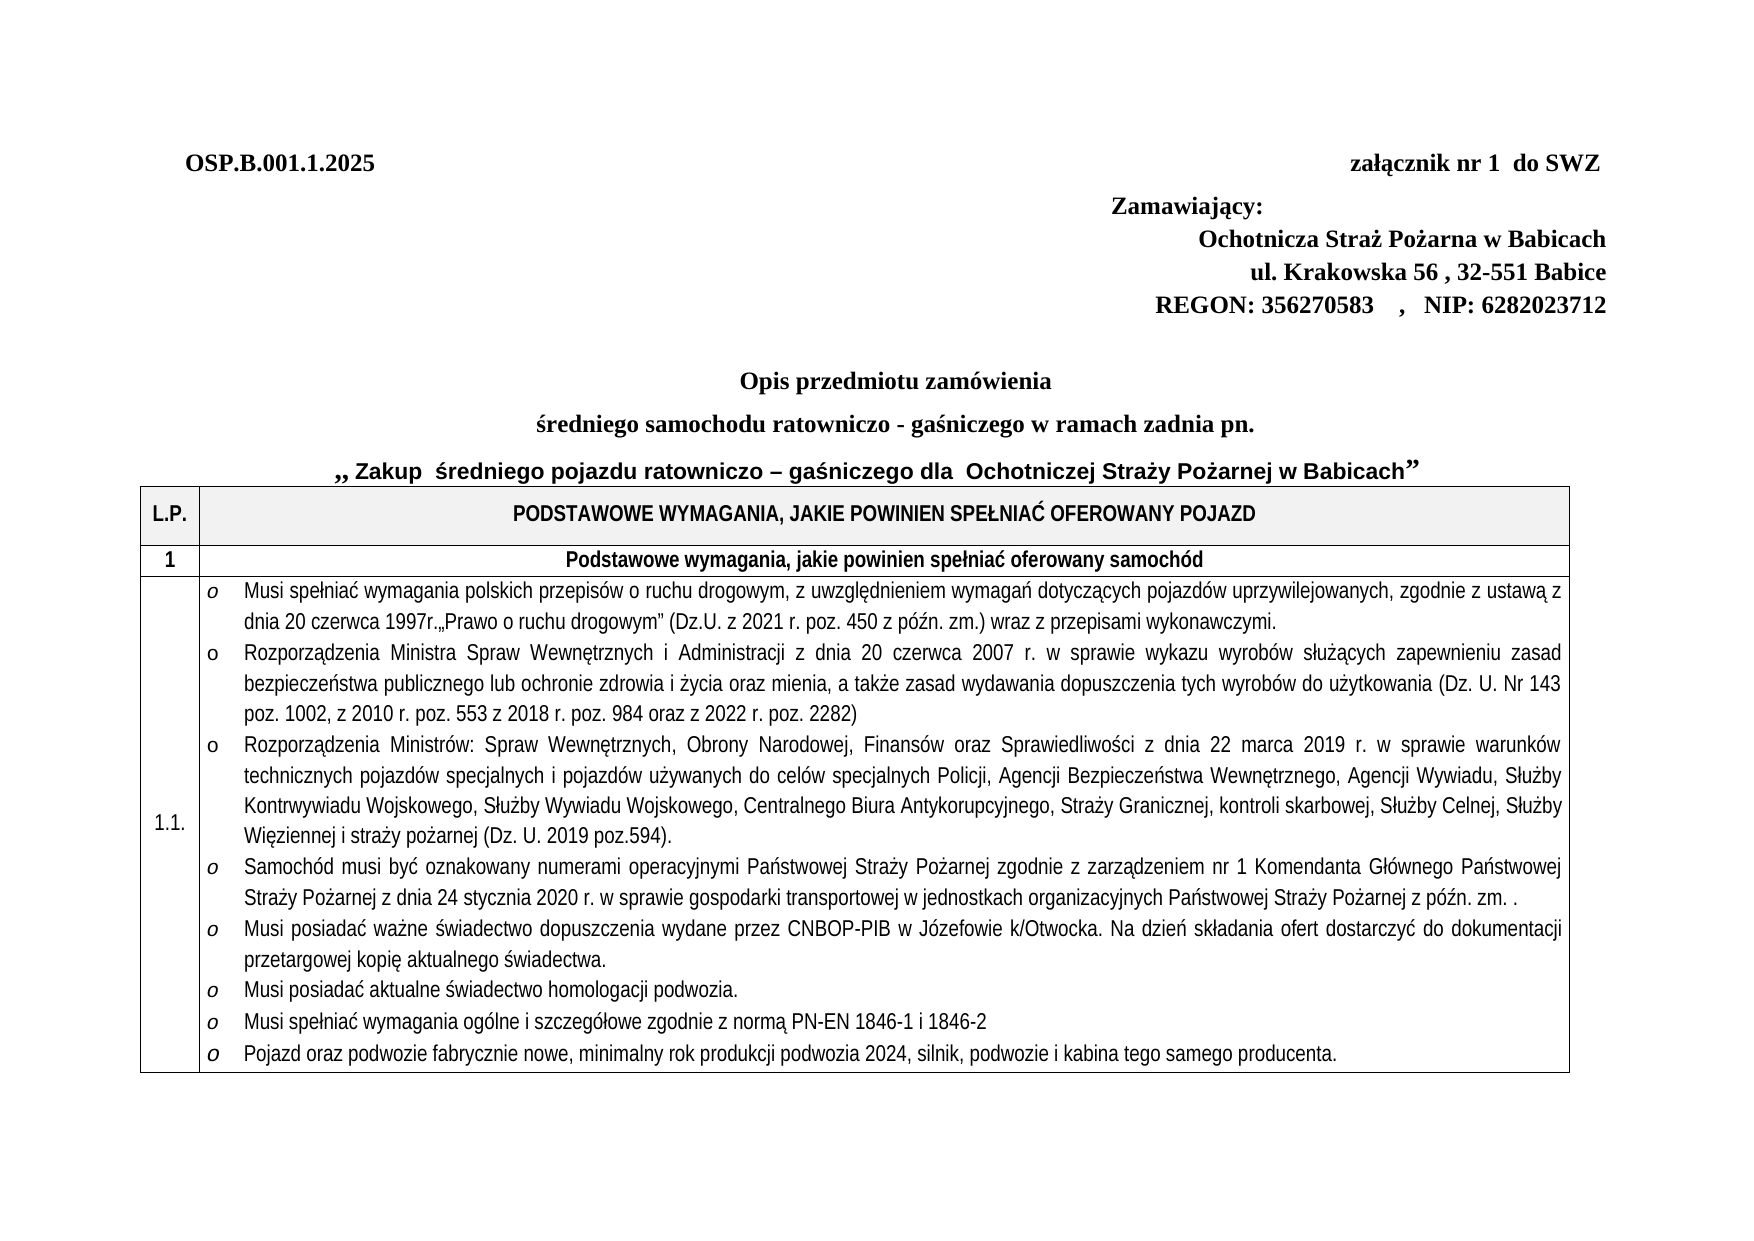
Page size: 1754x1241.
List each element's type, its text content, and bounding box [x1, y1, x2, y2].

text średniego samochodu ratowniczo - gaśniczego w ramach zadnia pn. [185, 409, 1606, 438]
text ul. Krakowska 56 , 32-551 Babice [768, 257, 1606, 286]
text Opis przedmiotu zamówienia [185, 366, 1606, 395]
table_cell 1 [141, 546, 199, 576]
text REGON: 356270583 , NIP: 6282023712 [768, 290, 1606, 318]
text Zamawiający: [694, 191, 1606, 219]
text OSP.B.001.1.2025 załącznik nr 1 do SWZ [185, 148, 1606, 176]
table_header L.P. [141, 487, 199, 545]
text Ochotnicza Straż Pożarna w Babicach [768, 224, 1606, 252]
table_header PODSTAWOWE WYMAGANIA, JAKIE POWINIEN SPEŁNIAĆ OFEROWANY POJAZD [200, 487, 1569, 545]
table_cell Podstawowe wymagania, jakie powinien spełniać oferowany samochód [200, 546, 1569, 576]
table_cell 1.1. [141, 577, 199, 1072]
table_cell Musi spełniać wymagania polskich przepisów o ruchu drogowym, z uwzględnieniem wymagań dotyczących pojazdów uprzywilejowanych, zgodnie z ustawą z dnia 20 czerwca 1997r.„Prawo o ruchu drogowym” (Dz.U. z 2021 r. poz. 450 z późn. zm.) wraz z przepisami wykonawczymi. Rozporządzenia Ministra Spraw Wewnętrznych i Administracji z dnia 20 czerwca 2007 r. w sprawie wykazu wyrobów służących zapewnieniu zasad bezpieczeństwa publicznego lub ochronie zdrowia i życia oraz mienia, a także zasad wydawania dopuszczenia tych wyrobów do użytkowania (Dz. U. Nr 143 poz. 1002, z 2010 r. poz. 553 z 2018 r. poz. 984 oraz z 2022 r. poz. 2282) Rozporządzenia Ministrów: Spraw Wewnętrznych, Obrony Narodowej, Finansów oraz Sprawiedliwości z dnia 22 marca 2019 r. w sprawie warunków technicznych pojazdów specjalnych i pojazdów używanych do celów specjalnych Policji, Agencji Bezpieczeństwa Wewnętrznego, Agencji Wywiadu, Służby Kontrwywiadu Wojskowego, Służby Wywiadu Wojskowego, Centralnego Biura Antykorupcyjnego, Straży Granicznej, kontroli skarbowej, Służby Celnej, Służby Więziennej i straży pożarnej (Dz. U. 2019 poz.594). Samochód musi być oznakowany numerami operacyjnymi Państwowej Straży Pożarnej zgodnie z zarządzeniem nr 1 Komendanta Głównego Państwowej Straży Pożarnej z dnia 24 stycznia 2020 r. w sprawie gospodarki transportowej w jednostkach organizacyjnych Państwowej Straży Pożarnej z późn. zm. . Musi posiadać ważne świadectwo dopuszczenia wydane przez CNBOP-PIB w Józefowie k/Otwocka. Na dzień składania ofert dostarczyć do dokumentacji przetargowej kopię aktualnego świadectwa. Musi posiadać aktualne świadectwo homologacji podwozia. Musi spełniać wymagania ogólne i szczegółowe zgodnie z normą PN-EN 1846-1 i 1846-2 Pojazd oraz podwozie fabrycznie nowe, minimalny rok produkcji podwozia 2024, silnik, podwozie i kabina tego samego producenta. [200, 577, 1569, 1072]
text ,, Zakup średniego pojazdu ratowniczo – gaśniczego dla Ochotniczej Straży Pożarnej w Babicach” [148, 452, 1606, 486]
